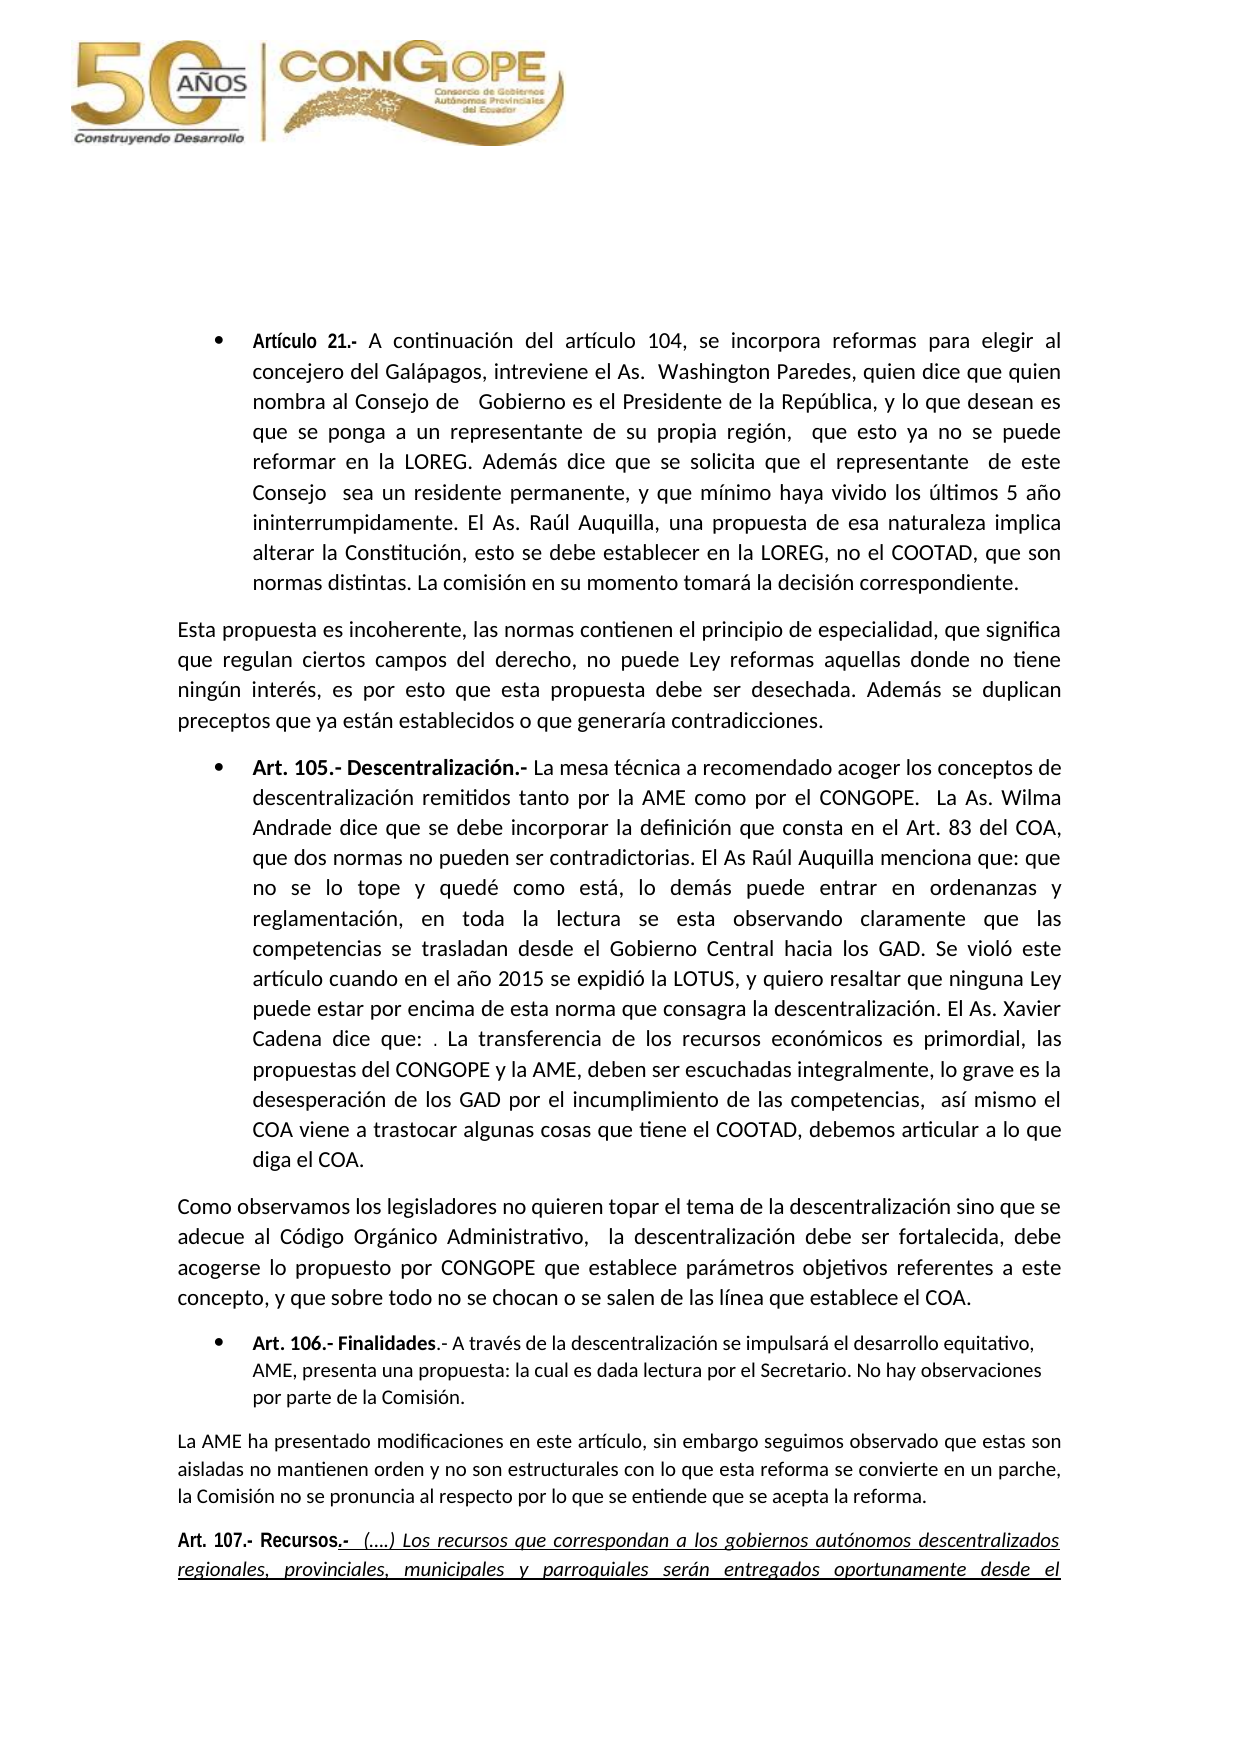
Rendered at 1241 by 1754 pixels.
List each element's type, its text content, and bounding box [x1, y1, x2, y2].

list Artículo 21.- A continuación del artículo 104, se incorpora reformas para elegir al concejero del Galápagos, intreviene el As. Washington Paredes, quien dice que quien nombra al Consejo de Gobierno es el Presidente de la República, y lo que desean es que se ponga a un representante de su propia región, que esto ya no se puede reformar en la LOREG. Además dice que se solicita que el representante de este Consejo sea un residente permanente, y que mínimo haya vivido los últimos 5 año ininterrumpidamente. El As. Raúl Auquilla, una propuesta de esa naturaleza implica alterar la Constitución, esto se debe establecer en la LOREG, no el COOTAD, que son normas distintas. La comisión en su momento tomará la decisión correspondiente. [215, 327, 1063, 596]
text La AME ha presentado modificaciones en este artículo, sin embargo seguimos observado que estas son aisladas no mantienen orden y no son estructurales con lo que esta reforma se convierte en un parche, la Comisión no se pronuncia al respecto por lo que se entiende que se acepta la reforma. [177, 1429, 1063, 1509]
text Como observamos los legisladores no quieren topar el tema de la descentralización sino que se adecue al Código Orgánico Administrativo, la descentralización debe ser fortalecida, debe acogerse lo propuesto por CONGOPE que establece parámetros objetivos referentes a este concepto, y que sobre todo no se chocan o se salen de las línea que establece el COA. [177, 1192, 1063, 1311]
picture [71, 40, 567, 146]
text Esta propuesta es incoherente, las normas contienen el principio de especialidad, que significa que regulan ciertos campos del derecho, no puede Ley reformas aquellas donde no tiene ningún interés, es por esto que esta propuesta debe ser desechada. Además se duplican preceptos que ya están establecidos o que generaría contradicciones. [177, 615, 1063, 734]
list Art. 106.- Finalidades.- A través de la descentralización se impulsará el desarrollo equitativo, AME, presenta una propuesta: la cual es dada lectura por el Secretario. No hay observaciones por parte de la Comisión. [215, 1330, 1063, 1410]
list Art. 105.- Descentralización.- La mesa técnica a recomendado acoger los conceptos de descentralización remitidos tanto por la AME como por el CONGOPE. La As. Wilma Andrade dice que se debe incorporar la definición que consta en el Art. 83 del COA, que dos normas no pueden ser contradictorias. El As Raúl Auquilla menciona que: que no se lo tope y quedé como está, lo demás puede entrar en ordenanzas y reglamentación, en toda la lectura se esta observando claramente que las competencias se trasladan desde el Gobierno Central hacia los GAD. Se violó este artículo cuando en el año 2015 se expidió la LOTUS, y quiero resaltar que ninguna Ley puede estar por encima de esta norma que consagra la descentralización. El As. Xavier Cadena dice que: . La transferencia de los recursos económicos es primordial, las propuestas del CONGOPE y la AME, deben ser escuchadas integralmente, lo grave es la desesperación de los GAD por el incumplimiento de las competencias, así mismo el COA viene a trastocar algunas cosas que tiene el COOTAD, debemos articular a lo que diga el COA. [215, 753, 1063, 1173]
